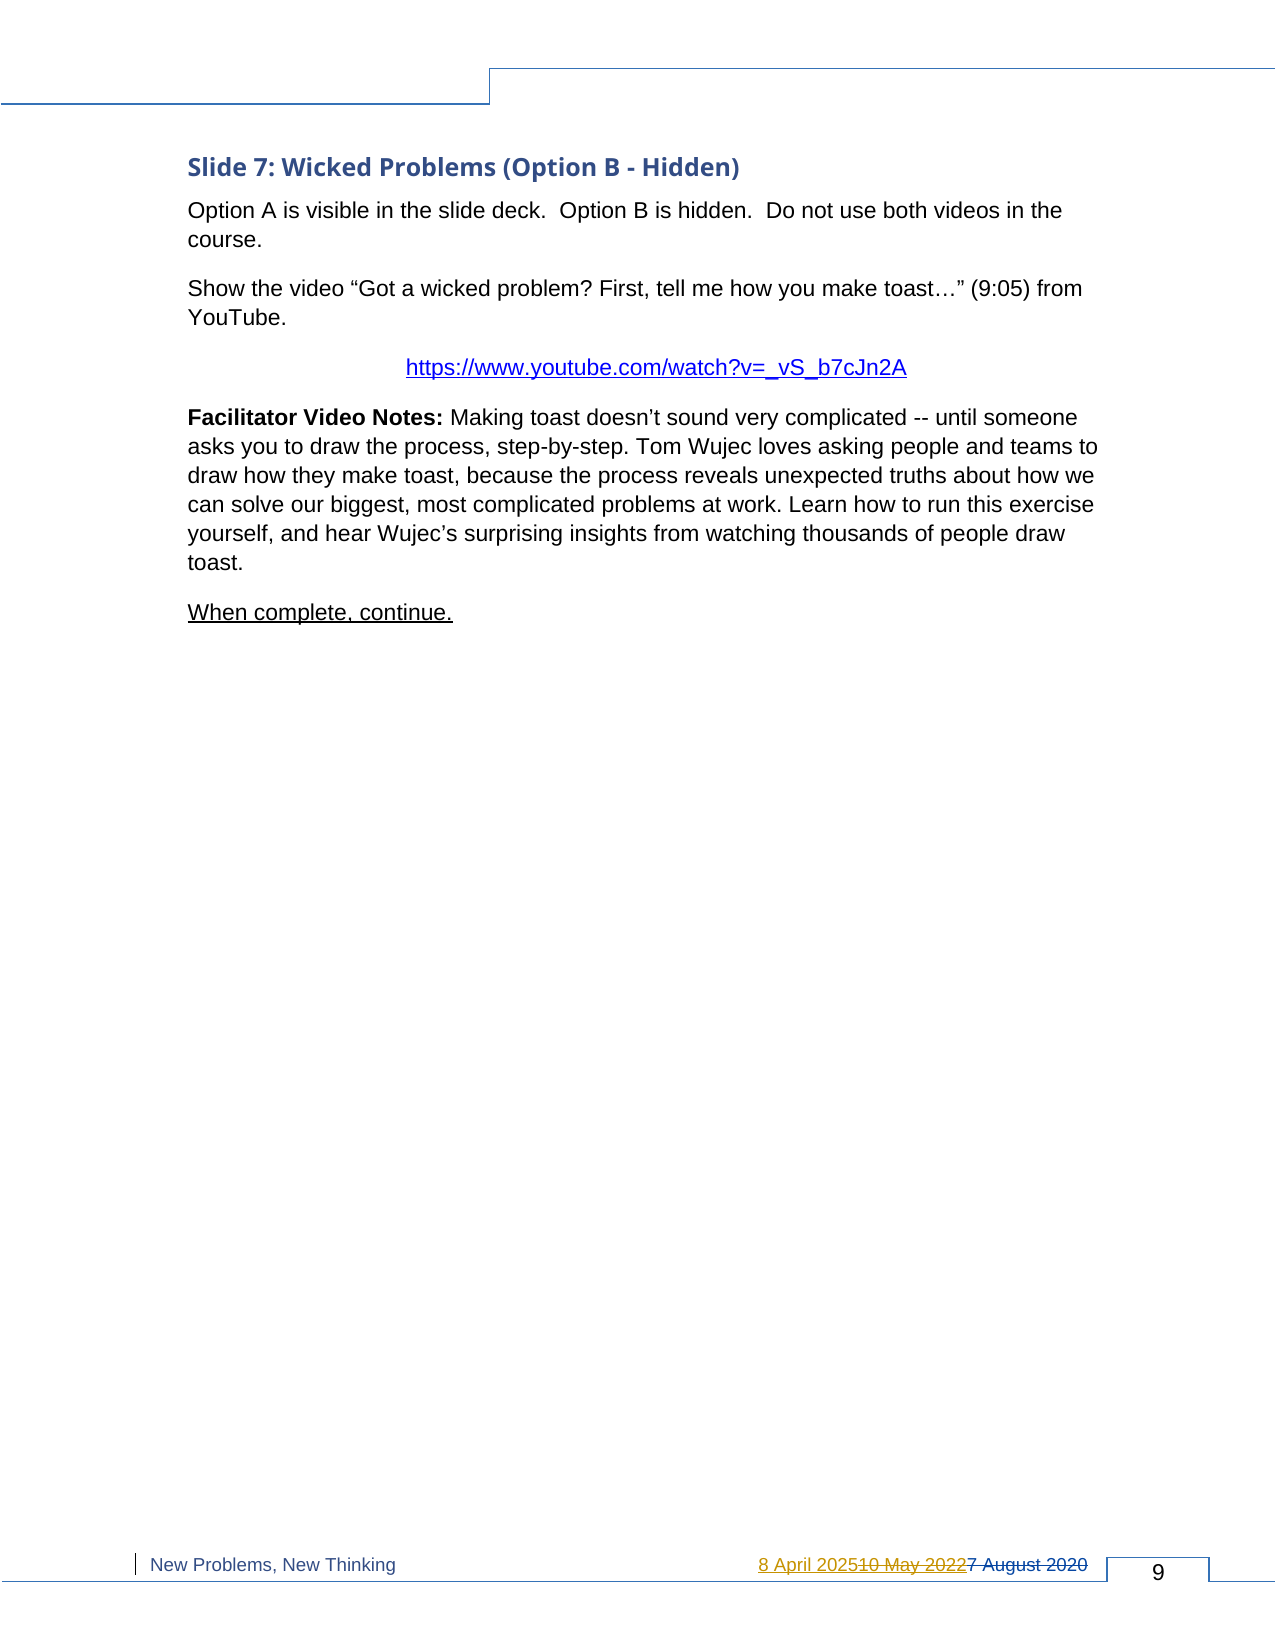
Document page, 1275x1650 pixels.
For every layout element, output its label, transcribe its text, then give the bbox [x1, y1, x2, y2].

text Option A is visible in the slide deck. Option B is hidden. Do not use both videos in the course. [187, 197, 1125, 252]
subtitle Slide 7: Wicked Problems (Option B - Hidden) [150, 150, 1125, 184]
text Show the video “Got a wicked problem? First, tell me how you make toast…” (9:05) from YouTube. [187, 275, 1125, 331]
text When complete, continue. [187, 598, 1125, 625]
text https://www.youtube.com/watch?v=_vS_b7cJn2A [187, 354, 1125, 380]
text Facilitator Video Notes: Making toast doesn’t sound very complicated -- until someone asks you to draw the process, step-by-step. Tom Wujec loves asking people and teams to draw how they make toast, because the process reveals unexpected truths about how we can solve our biggest, most complicated problems at work. Learn how to run this exercise yourself, and hear Wujec’s surprising insights from watching thousands of people draw toast. [187, 404, 1125, 575]
